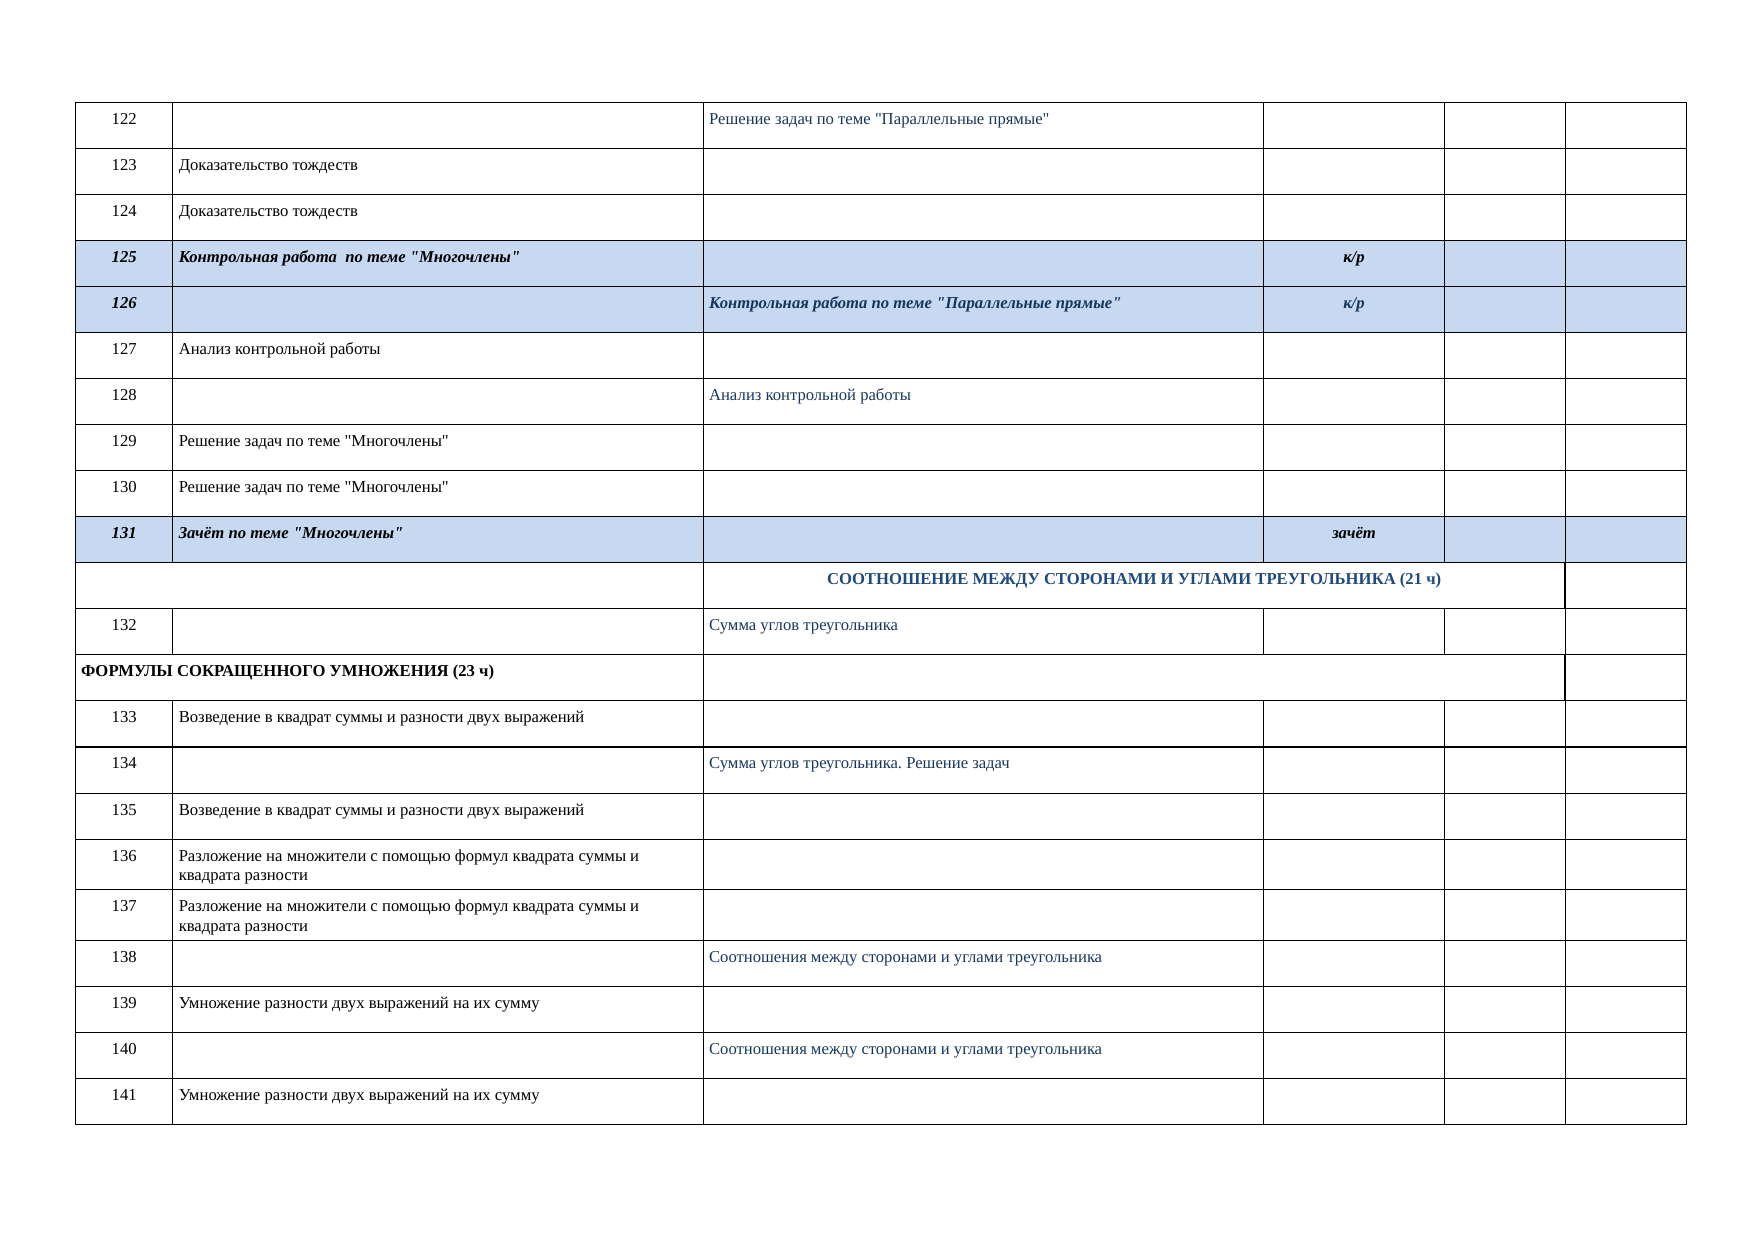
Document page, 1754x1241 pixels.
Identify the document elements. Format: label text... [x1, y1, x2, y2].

table_cell 124 [76, 195, 172, 240]
table_cell Возведение в квадрат суммы и разности двух выражений [173, 701, 703, 746]
table_cell [1445, 471, 1565, 516]
table_cell [1264, 149, 1444, 194]
table_cell [704, 333, 1263, 378]
table_cell [704, 241, 1263, 286]
table_cell [173, 941, 703, 986]
table_cell [1264, 1079, 1444, 1124]
table_cell Соотношения между сторонами и углами треугольника [704, 941, 1263, 986]
table_cell [1566, 1033, 1686, 1078]
table_cell Доказательство тождеств [173, 195, 703, 240]
table_cell 125 [76, 241, 172, 286]
table_cell [1445, 517, 1565, 562]
table_cell [1445, 794, 1565, 838]
table_cell 129 [76, 425, 172, 470]
table_cell [1566, 840, 1686, 889]
table_cell [1566, 195, 1686, 240]
table_cell [173, 287, 703, 332]
table_cell 141 [76, 1079, 172, 1124]
table_cell Зачёт по теме "Многочлены" [173, 517, 703, 562]
table_cell Умножение разности двух выражений на их сумму [173, 987, 703, 1032]
table_cell [1264, 471, 1444, 516]
table_cell 123 [76, 149, 172, 194]
table_cell [1445, 941, 1565, 986]
table_cell [704, 701, 1263, 746]
table_cell [704, 655, 1564, 700]
table_cell 140 [76, 1033, 172, 1078]
table_cell Возведение в квадрат суммы и разности двух выражений [173, 794, 703, 838]
table_cell [1264, 701, 1444, 746]
table_cell [704, 517, 1263, 562]
table_cell [704, 425, 1263, 470]
table_cell [1566, 563, 1686, 608]
table_cell [1566, 287, 1686, 332]
table_cell [1566, 890, 1686, 940]
table_cell 128 [76, 379, 172, 424]
table_cell Разложение на множители с помощью формул квадрата суммы и квадрата разности [173, 840, 703, 889]
table_cell [704, 471, 1263, 516]
table_cell Решение задач по теме "Многочлены" [173, 425, 703, 470]
table_cell [1566, 103, 1686, 148]
table_cell [1566, 149, 1686, 194]
table_cell [1264, 379, 1444, 424]
table_cell ФОРМУЛЫ СОКРАЩЕННОГО УМНОЖЕНИЯ (23 ч) [76, 655, 703, 700]
table_cell 138 [76, 941, 172, 986]
table_cell [1445, 103, 1565, 148]
table_cell [1566, 655, 1686, 700]
table_cell 122 [76, 103, 172, 148]
table_cell СООТНОШЕНИЕ МЕЖДУ СТОРОНАМИ И УГЛАМИ ТРЕУГОЛЬНИКА (21 ч) [704, 563, 1564, 608]
table_cell [1445, 425, 1565, 470]
table_cell [704, 149, 1263, 194]
table_cell 135 [76, 794, 172, 838]
table_cell [1566, 1079, 1686, 1124]
table_cell [1264, 840, 1444, 889]
table_cell 126 [76, 287, 172, 332]
table_cell [1445, 1033, 1565, 1078]
table_cell Анализ контрольной работы [173, 333, 703, 378]
table_cell [1445, 840, 1565, 889]
table_cell [1264, 890, 1444, 940]
table_cell 132 [76, 609, 172, 654]
table_cell [1264, 103, 1444, 148]
table_cell [1445, 241, 1565, 286]
table_cell [1566, 701, 1686, 746]
table_cell [173, 748, 703, 792]
table_cell [1566, 609, 1686, 654]
table_cell [1445, 609, 1565, 654]
table_cell 134 [76, 748, 172, 792]
table_cell [1445, 748, 1565, 792]
table_cell Сумма углов треугольника. Решение задач [704, 748, 1263, 792]
table_cell [704, 195, 1263, 240]
table_cell [1445, 987, 1565, 1032]
table_cell [1566, 987, 1686, 1032]
table_cell 136 [76, 840, 172, 889]
table_cell 127 [76, 333, 172, 378]
table_cell [1264, 333, 1444, 378]
table_cell к/р [1264, 241, 1444, 286]
table_cell [1566, 748, 1686, 792]
table_cell [1264, 425, 1444, 470]
table_cell Разложение на множители с помощью формул квадрата суммы и квадрата разности [173, 890, 703, 940]
table_cell Соотношения между сторонами и углами треугольника [704, 1033, 1263, 1078]
table_cell Контрольная работа по теме "Параллельные прямые" [704, 287, 1263, 332]
table_cell Решение задач по теме "Многочлены" [173, 471, 703, 516]
table_cell [1445, 379, 1565, 424]
table_cell 130 [76, 471, 172, 516]
table_cell [173, 379, 703, 424]
table_cell [173, 103, 703, 148]
table_cell [1445, 287, 1565, 332]
table_cell 133 [76, 701, 172, 746]
table_cell [1264, 609, 1444, 654]
table_cell 137 [76, 890, 172, 940]
table_cell [1264, 748, 1444, 792]
table_cell Умножение разности двух выражений на их сумму [173, 1079, 703, 1124]
table_cell [1445, 149, 1565, 194]
table_cell [704, 1079, 1263, 1124]
table_cell [1445, 890, 1565, 940]
table_cell [704, 840, 1263, 889]
table_cell [173, 609, 703, 654]
table_cell [1264, 195, 1444, 240]
table_cell [1445, 333, 1565, 378]
table_cell [76, 563, 703, 608]
table_cell [1264, 987, 1444, 1032]
table_cell [704, 794, 1263, 838]
table_cell [173, 1033, 703, 1078]
table_cell [1445, 701, 1565, 746]
table_cell 139 [76, 987, 172, 1032]
table_cell [1566, 241, 1686, 286]
table_cell [1264, 941, 1444, 986]
table_cell [704, 987, 1263, 1032]
table_cell [1445, 195, 1565, 240]
table_cell [1264, 1033, 1444, 1078]
table_cell [1566, 425, 1686, 470]
table_cell [1566, 941, 1686, 986]
table_cell 131 [76, 517, 172, 562]
table_cell Сумма углов треугольника [704, 609, 1263, 654]
table_cell Контрольная работа по теме "Многочлены" [173, 241, 703, 286]
table_cell [1566, 333, 1686, 378]
table_cell Анализ контрольной работы [704, 379, 1263, 424]
table_cell [704, 890, 1263, 940]
table_cell Доказательство тождеств [173, 149, 703, 194]
table_cell [1566, 379, 1686, 424]
table_cell [1566, 517, 1686, 562]
table_cell [1566, 471, 1686, 516]
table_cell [704, 103, 1263, 148]
table_cell [1264, 794, 1444, 838]
table_cell к/р [1264, 287, 1444, 332]
table_cell [1445, 1079, 1565, 1124]
table_cell [1566, 794, 1686, 838]
table_cell зачёт [1264, 517, 1444, 562]
